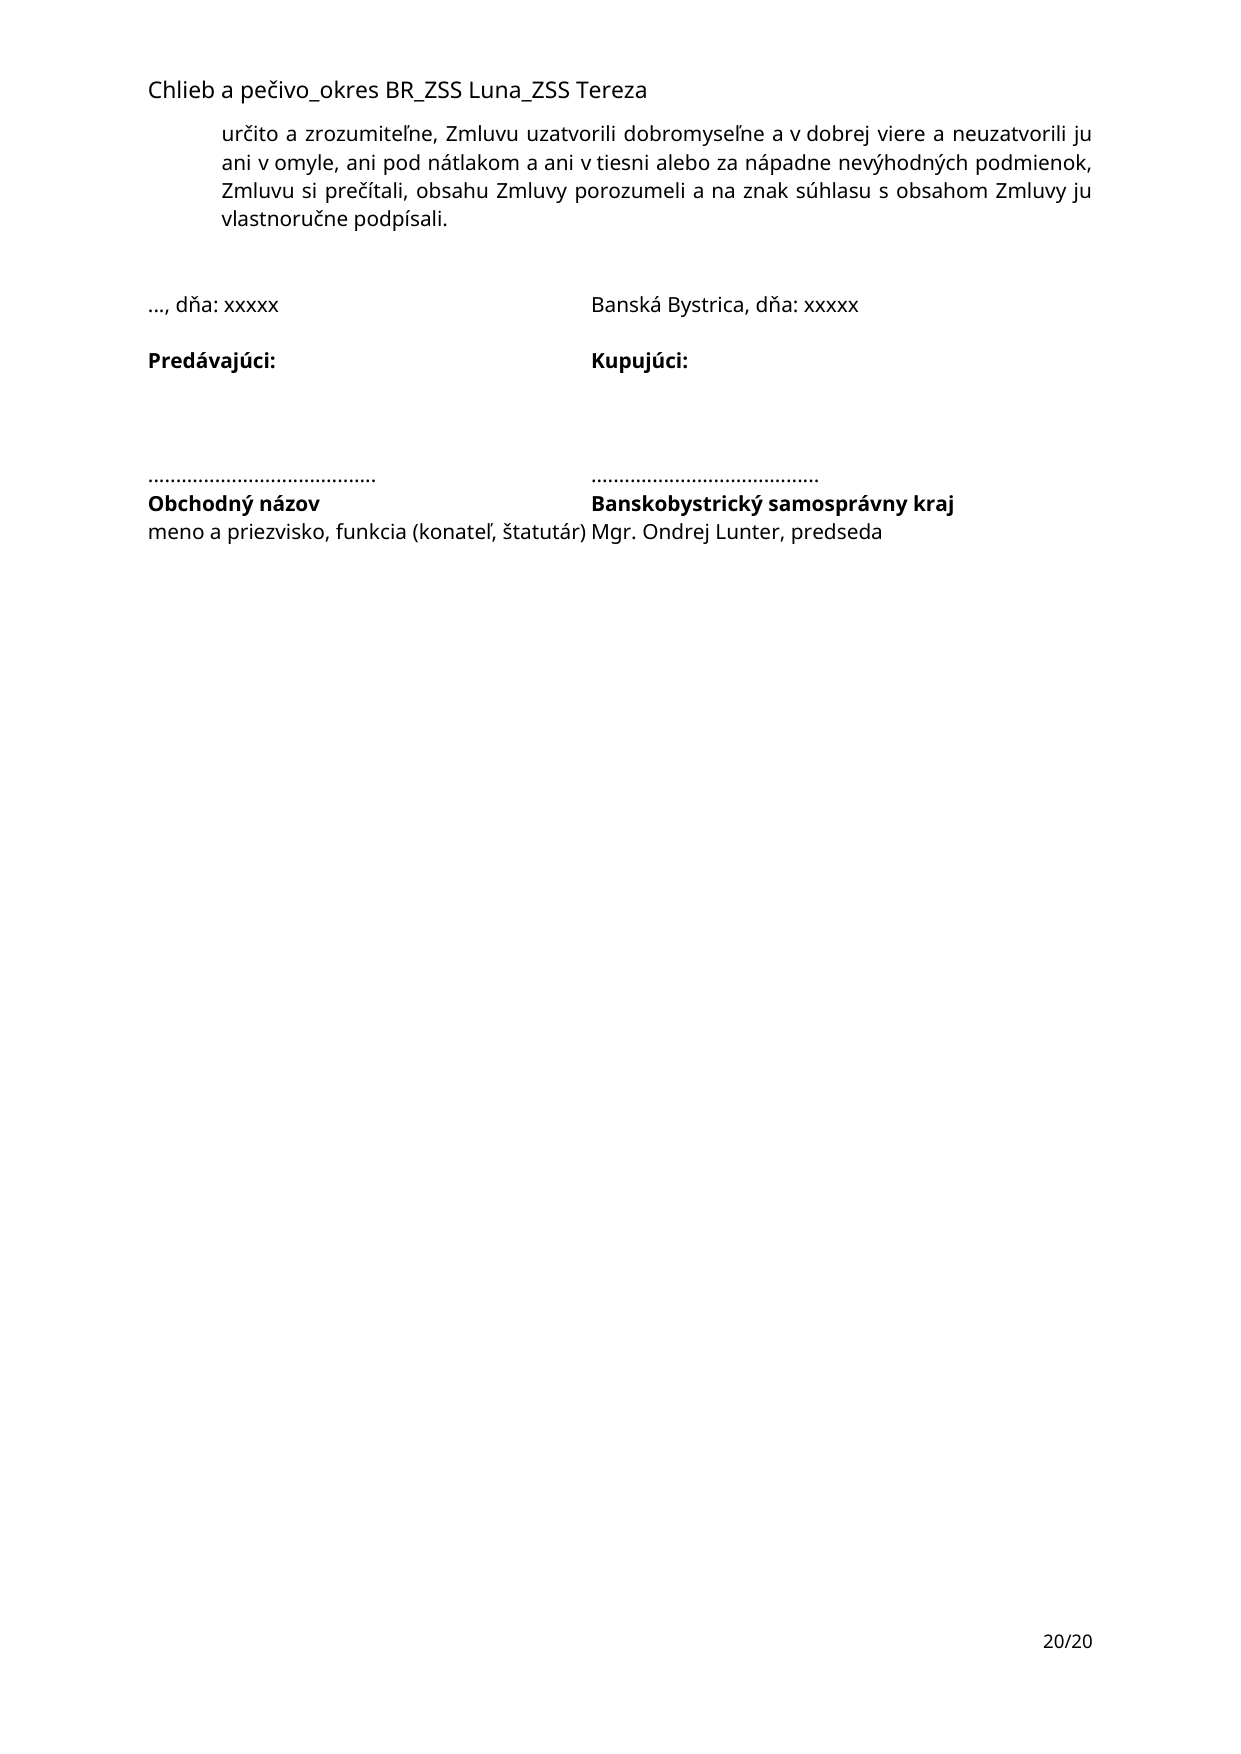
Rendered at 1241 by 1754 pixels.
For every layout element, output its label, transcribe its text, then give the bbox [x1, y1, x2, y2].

text ..., dňa: xxxxx Banská Bystrica, dňa: xxxxx [148, 290, 1093, 318]
text Obchodný názov Banskobystrický samosprávny kraj [148, 489, 1093, 517]
text Predávajúci: Kupujúci: [148, 347, 1093, 375]
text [221, 119, 1093, 233]
text ......................................... ......................................... [148, 460, 1093, 489]
text meno a priezvisko, funkcia (konateľ, štatutár) Mgr. Ondrej Lunter, predseda [148, 517, 1093, 546]
